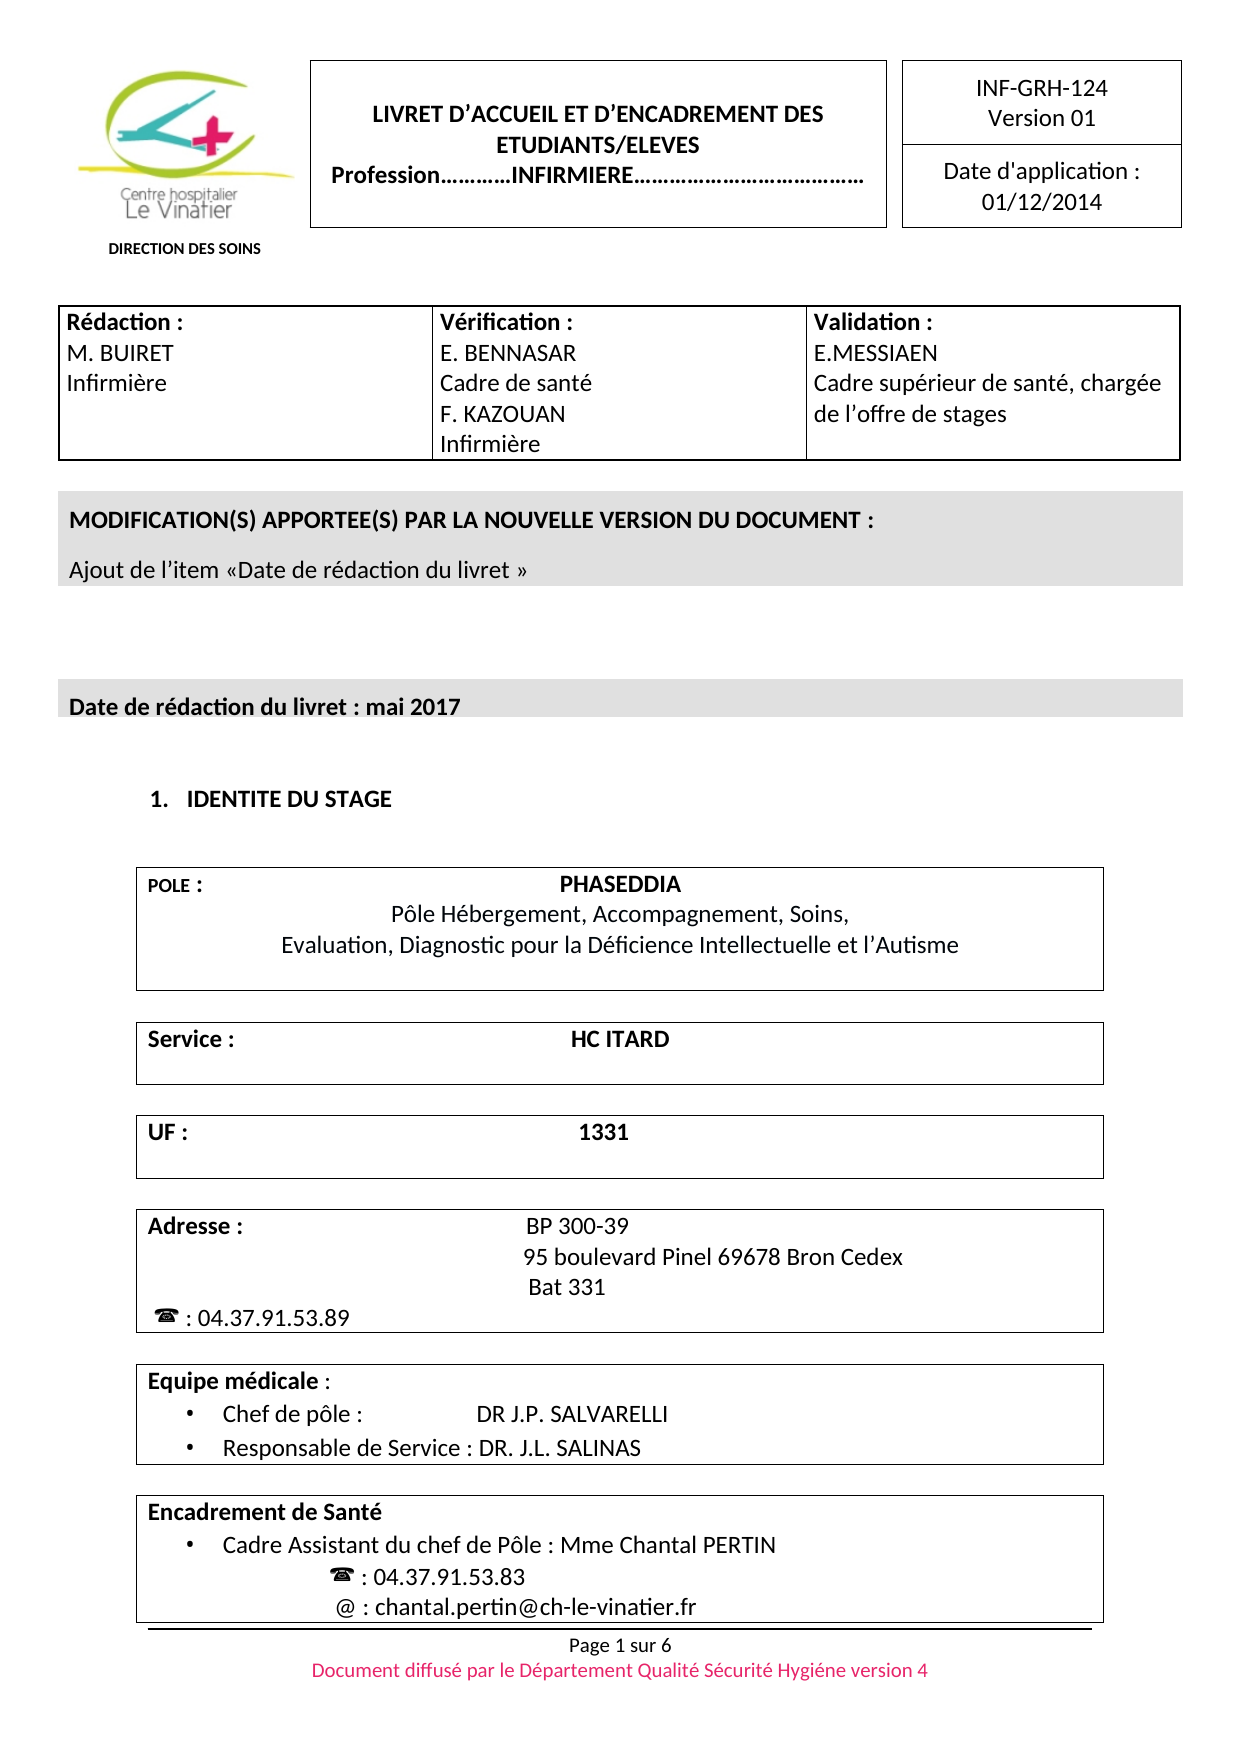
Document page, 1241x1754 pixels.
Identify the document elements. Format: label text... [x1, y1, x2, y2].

table_header Vérification : [433, 307, 806, 337]
table_cell E. BENNASAR Cadre de santé F. KAZOUAN Infirmière [433, 337, 806, 459]
subtitle IDENTITE DU STAGE [149, 783, 1092, 814]
picture [74, 62, 295, 227]
table_header Date de rédaction du livret : mai 2017 [58, 679, 1183, 717]
table_header Validation : [807, 307, 1179, 337]
table_header Adresse : BP 300-39 95 boulevard Pinel 69678 Bron Cedex Bat 331 : 04.37.91.53.89 [137, 1210, 1103, 1332]
table_cell M. BUIRET Infirmière [60, 337, 432, 459]
table_header Equipe médicale : Chef de pôle : DR J.P. SALVARELLI Responsable de Service : DR. J.L. SALINAS [137, 1365, 1103, 1463]
table_header MODIFICATION(S) APPORTEE(S) PAR DOCUMENT : Ajout de l’item «Date de rédaction du livret » [58, 491, 1183, 586]
table_header pole : PHASEDDIA Pôle Hébergement, Accompagnement, Soins, Evaluation, Diagnostic pour et l’Autisme [137, 868, 1103, 990]
table_header UF : 1331 [137, 1116, 1103, 1177]
table_header Service : HC ITARD [137, 1023, 1103, 1084]
table_header Rédaction : [60, 307, 432, 337]
table_cell E.MESSIAEN Cadre supérieur de santé, chargée de l’offre de stages [807, 337, 1179, 459]
